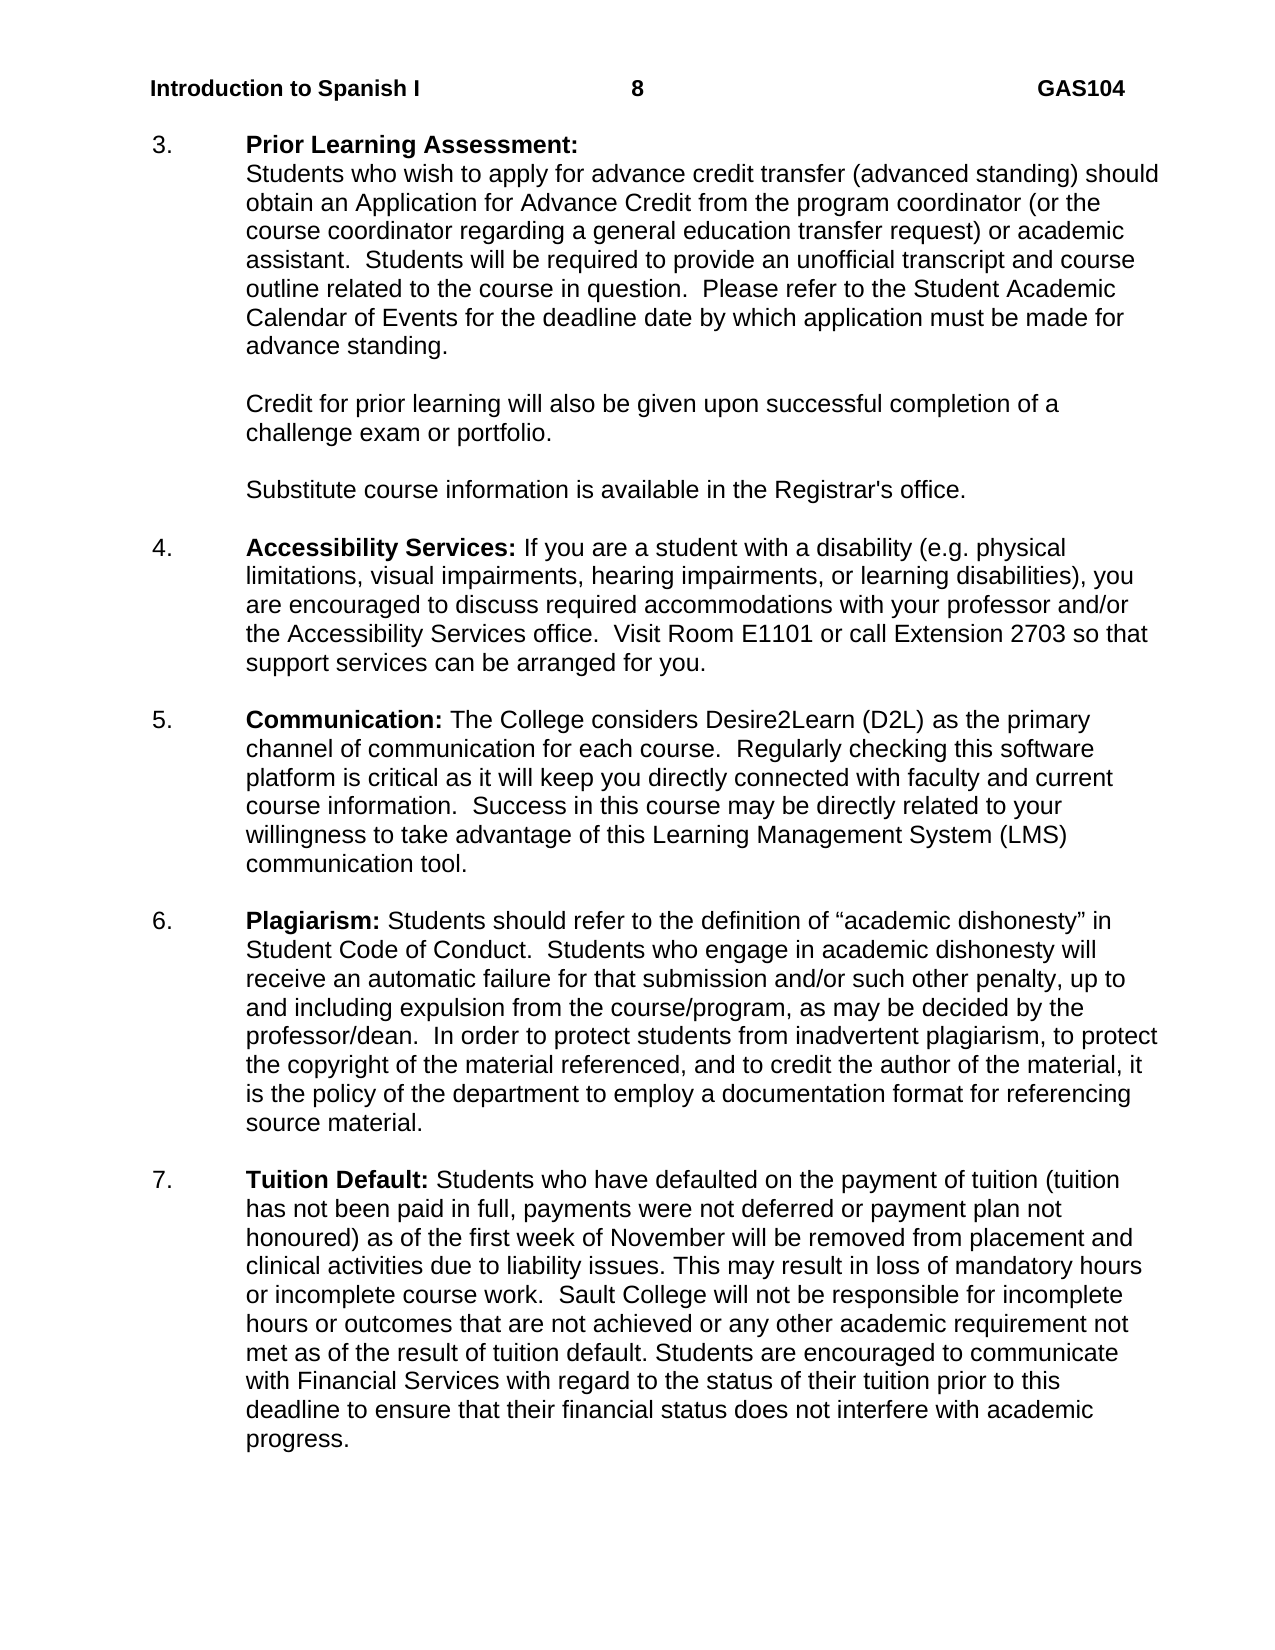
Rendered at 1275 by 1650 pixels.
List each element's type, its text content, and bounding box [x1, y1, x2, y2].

table_cell 7. [141, 1165, 234, 1481]
table_cell 5. [141, 705, 234, 906]
table_cell 4. [141, 533, 234, 705]
table_cell Plagiarism: Students should refer to the definition of “academic dishonesty” in Student Code of Conduct. Students who engage in academic dishonesty will receive an automatic failure for that submission and/or such other penalty, up to and including expulsion from the course/program, as may be decided by the professor/dean. In order to protect students from inadvertent plagiarism, to protect the copyright of the material referenced, and to credit the author of the material, it is the policy of the department to employ a documentation format for referencing source material. [234, 906, 1172, 1165]
table_cell Communication: The College considers Desire2Learn (D2L) as the primary channel of communication for each course. Regularly checking this software platform is critical as it will keep you directly connected with faculty and current course information. Success in this course may be directly related to your willingness to take advantage of this Learning Management System (LMS) communication tool. [234, 705, 1172, 906]
table_cell 3. [141, 130, 234, 533]
table_cell 6. [141, 906, 234, 1165]
table_cell Tuition Default: Students who have defaulted on the payment of tuition (tuition has not been paid in full, payments were not deferred or payment plan not honoured) as of the first week of November will be removed from placement and clinical activities due to liability issues. This may result in loss of mandatory hours or incomplete course work. Sault College will not be responsible for incomplete hours or outcomes that are not achieved or any other academic requirement not met as of the result of tuition default. Students are encouraged to communicate with Financial Services with regard to the status of their tuition prior to this deadline to ensure that their financial status does not interfere with academic progress. [234, 1165, 1172, 1481]
table_cell Accessibility Services: If you are a student with a disability (e.g. physical limitations, visual impairments, hearing impairments, or learning disabilities), you are encouraged to discuss required accommodations with your professor and/or the Accessibility Services office. Visit Room E1101 or call Extension 2703 so that support services can be arranged for you. [234, 533, 1172, 705]
table_cell Prior Learning Assessment: Students who wish to apply for advance credit transfer (advanced standing) should obtain an Application for Advance Credit from the program coordinator (or the course coordinator regarding a general education transfer request) or academic assistant. Students will be required to provide an unofficial transcript and course outline related to the course in question. Please refer to the Student Academic Calendar of Events for the deadline date by which application must be made for advance standing. Credit for prior learning will also be given upon successful completion of a challenge exam or portfolio. Substitute course information is available in the Registrar's office. [234, 130, 1172, 533]
